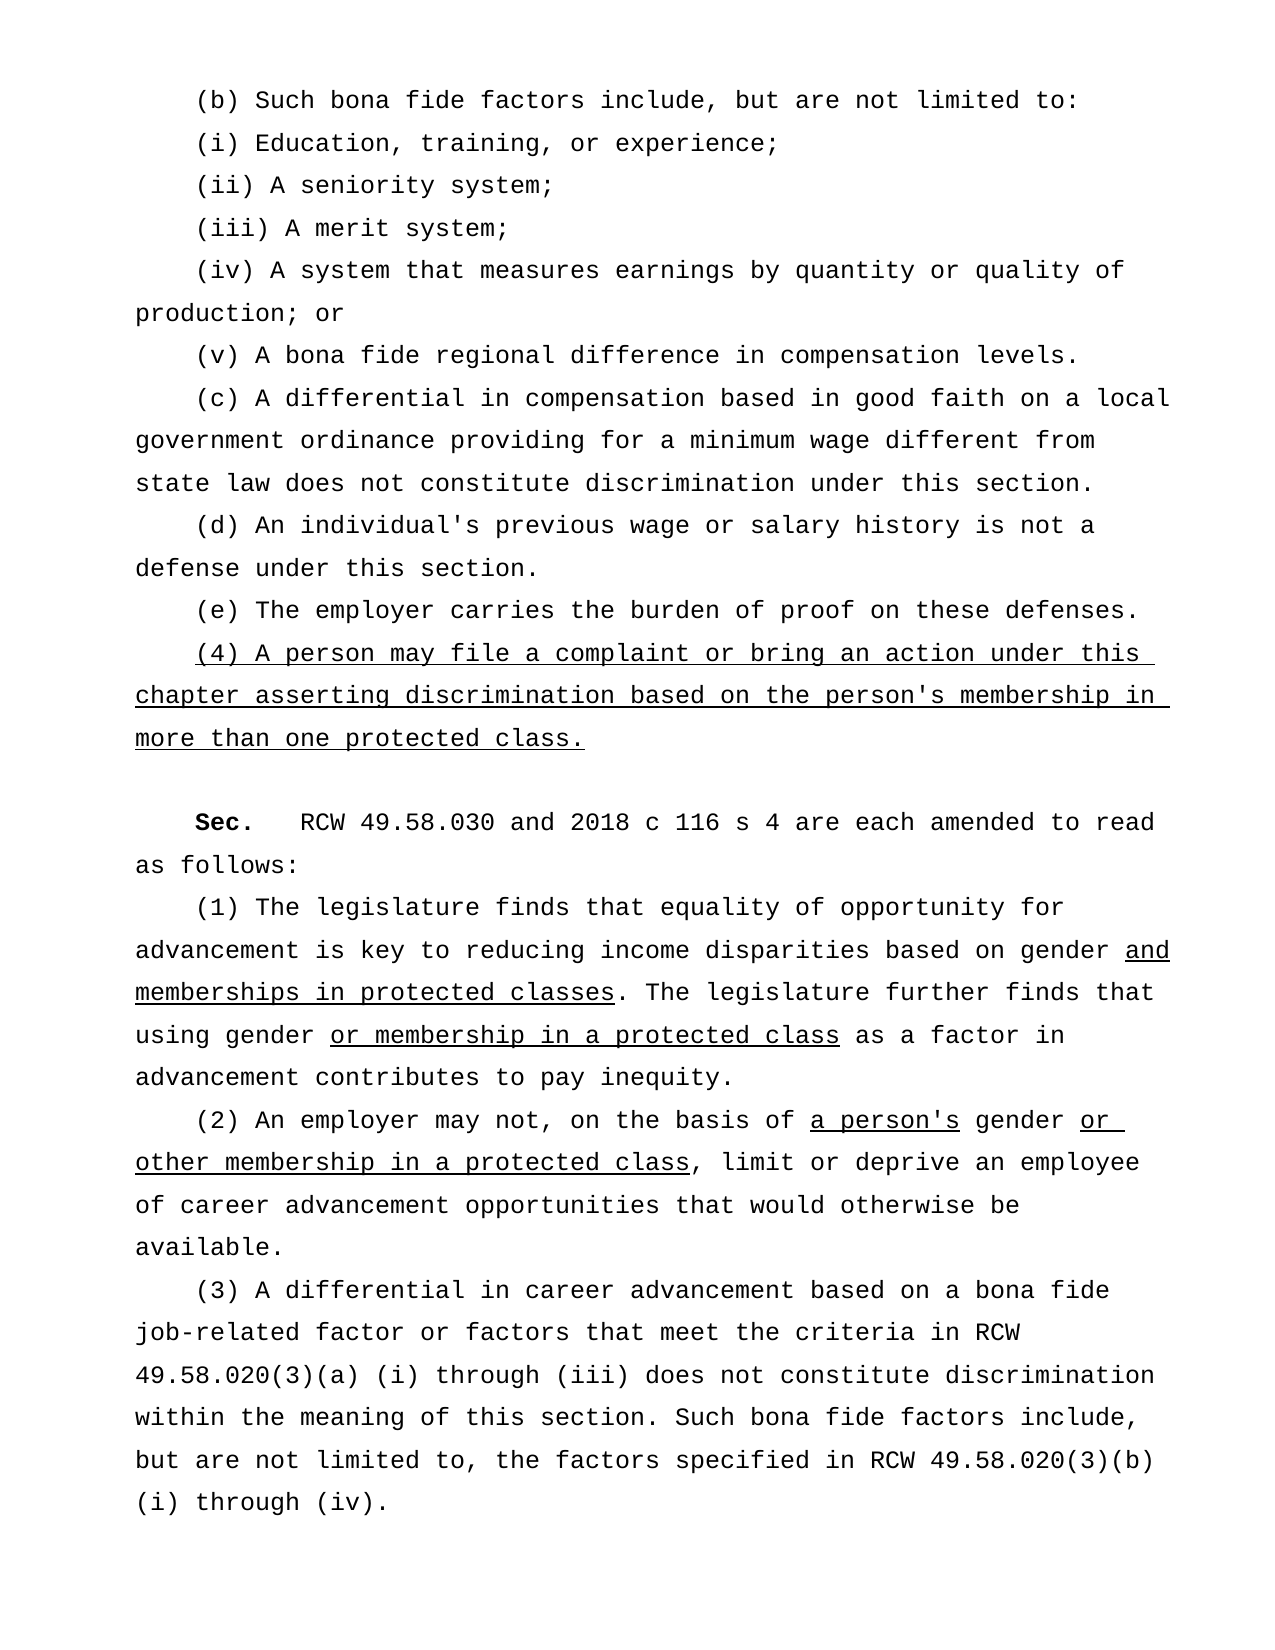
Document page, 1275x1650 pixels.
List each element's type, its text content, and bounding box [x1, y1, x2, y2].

text (iv) A system that measures earnings by quantity or quality of production; or [135, 245, 1170, 330]
text (c) A differential in compensation based in good faith on a local government ordinance providing for a minimum wage different from state law does not constitute discrimination under this section. [135, 372, 1170, 500]
text (d) An individual's previous wage or salary history is not a defense under this section. [135, 500, 1170, 585]
text Sec. RCW 49.58.030 and 2018 c 116 s 4 are each amended to read as follows: [135, 797, 1170, 882]
text (3) A differential in career advancement based on a bona fide job-related factor or factors that meet the criteria in RCW 49.58.020(3)(a) (i) through (iii) does not constitute discrimination within the meaning of this section. Such bona fide factors include, but are not limited to, the factors specified in RCW 49.58.020(3)(b) (i) through (iv). [135, 1264, 1170, 1519]
text (1) The legislature finds that equality of opportunity for advancement is key to reducing income disparities based on gender and memberships in protected classes. The legislature further finds that using gender or membership in a protected class as a factor in advancement contributes to pay inequity. [135, 882, 1170, 1094]
text (4) A person may file a complaint or bring an action under this chapter asserting discrimination based on the person's membership in more than one protected class. [135, 627, 1170, 706]
text (i) Education, training, or experience; [135, 117, 1170, 160]
text (b) Such bona fide factors include, but are not limited to: [135, 75, 1170, 117]
text (ii) A seniority system; [135, 160, 1170, 202]
text (2) An employer may not, on the basis of a person's gender or other membership in a protected class, limit or deprive an employee of career advancement opportunities that would otherwise be available. [135, 1094, 1170, 1264]
text (iii) A merit system; [135, 202, 1170, 245]
text (e) The employer carries the burden of proof on these defenses. [135, 585, 1170, 627]
text (4) A person may file a complaint or bring an action under this chapter asserting discrimination based on the person's membership in more than one protected class. [135, 708, 1170, 755]
text (v) A bona fide regional difference in compensation levels. [135, 330, 1170, 372]
